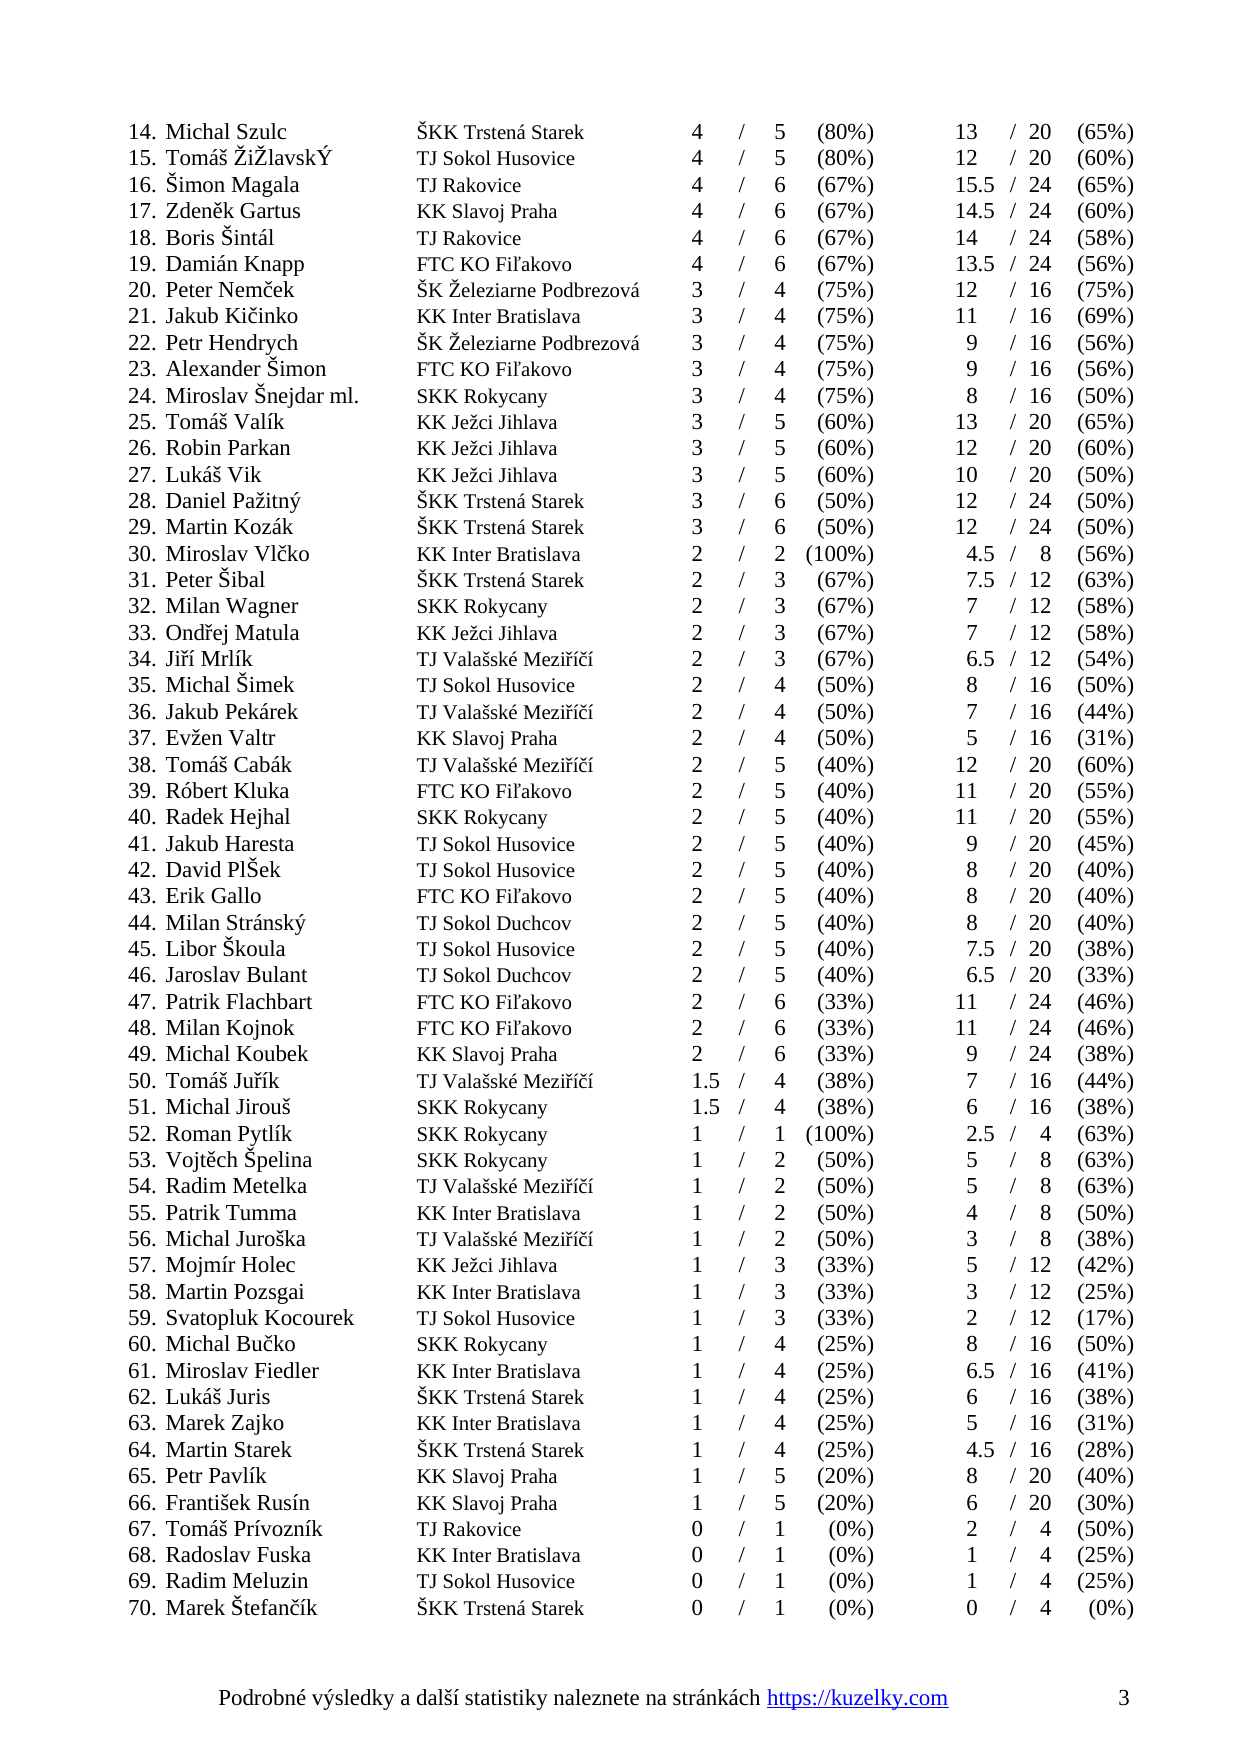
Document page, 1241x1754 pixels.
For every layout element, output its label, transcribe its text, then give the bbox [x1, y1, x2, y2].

text 64. Martin Starek ŠKK Trstená Starek 1 / 4 (25%) 4.5 / 16 (28%) [106, 1436, 1134, 1462]
text 68. Radoslav Fuska KK Inter Bratislava 0 / 1 (0%) 1 / 4 (25%) [106, 1541, 1134, 1568]
text 29. Martin Kozák ŠKK Trstená Starek 3 / 6 (50%) 12 / 24 (50%) [106, 513, 1134, 540]
text 55. Patrik Tumma KK Inter Bratislava 1 / 2 (50%) 4 / 8 (50%) [106, 1199, 1134, 1225]
text 14. Michal Szulc ŠKK Trstená Starek 4 / 5 (80%) 13 / 20 (65%) [106, 118, 1134, 144]
text 28. Daniel Pažitný ŠKK Trstená Starek 3 / 6 (50%) 12 / 24 (50%) [106, 487, 1134, 513]
text 41. Jakub Haresta TJ Sokol Husovice 2 / 5 (40%) 9 / 20 (45%) [106, 830, 1134, 856]
text 33. Ondřej Matula KK Ježci Jihlava 2 / 3 (67%) 7 / 12 (58%) [106, 619, 1134, 645]
text 44. Milan Stránský TJ Sokol Duchcov 2 / 5 (40%) 8 / 20 (40%) [106, 909, 1134, 935]
text 20. Peter Nemček ŠK Železiarne Podbrezová 3 / 4 (75%) 12 / 16 (75%) [106, 276, 1134, 303]
text 26. Robin Parkan KK Ježci Jihlava 3 / 5 (60%) 12 / 20 (60%) [106, 434, 1134, 461]
text 40. Radek Hejhal SKK Rokycany 2 / 5 (40%) 11 / 20 (55%) [106, 803, 1134, 830]
text 54. Radim Metelka TJ Valašské Meziříčí 1 / 2 (50%) 5 / 8 (63%) [106, 1172, 1134, 1199]
text 51. Michal Jirouš SKK Rokycany 1.5 / 4 (38%) 6 / 16 (38%) [106, 1093, 1134, 1119]
text 34. Jiří Mrlík TJ Valašské Meziříčí 2 / 3 (67%) 6.5 / 12 (54%) [106, 645, 1134, 672]
text 45. Libor Škoula TJ Sokol Husovice 2 / 5 (40%) 7.5 / 20 (38%) [106, 935, 1134, 961]
text 35. Michal Šimek TJ Sokol Husovice 2 / 4 (50%) 8 / 16 (50%) [106, 672, 1134, 698]
text 25. Tomáš Valík KK Ježci Jihlava 3 / 5 (60%) 13 / 20 (65%) [106, 408, 1134, 434]
text 53. Vojtěch Špelina SKK Rokycany 1 / 2 (50%) 5 / 8 (63%) [106, 1146, 1134, 1172]
text 50. Tomáš Juřík TJ Valašské Meziříčí 1.5 / 4 (38%) 7 / 16 (44%) [106, 1067, 1134, 1093]
text 39. Róbert Kluka FTC KO Fiľakovo 2 / 5 (40%) 11 / 20 (55%) [106, 777, 1134, 803]
text 56. Michal Juroška TJ Valašské Meziříčí 1 / 2 (50%) 3 / 8 (38%) [106, 1225, 1134, 1251]
text 59. Svatopluk Kocourek TJ Sokol Husovice 1 / 3 (33%) 2 / 12 (17%) [106, 1304, 1134, 1330]
text 30. Miroslav Vlčko KK Inter Bratislava 2 / 2 (100%) 4.5 / 8 (56%) [106, 540, 1134, 566]
text 67. Tomáš Prívozník TJ Rakovice 0 / 1 (0%) 2 / 4 (50%) [106, 1515, 1134, 1541]
text 48. Milan Kojnok FTC KO Fiľakovo 2 / 6 (33%) 11 / 24 (46%) [106, 1014, 1134, 1041]
text 18. Boris Šintál TJ Rakovice 4 / 6 (67%) 14 / 24 (58%) [106, 223, 1134, 250]
text 24. Miroslav Šnejdar ml. SKK Rokycany 3 / 4 (75%) 8 / 16 (50%) [106, 382, 1134, 408]
text 32. Milan Wagner SKK Rokycany 2 / 3 (67%) 7 / 12 (58%) [106, 592, 1134, 619]
text 36. Jakub Pekárek TJ Valašské Meziříčí 2 / 4 (50%) 7 / 16 (44%) [106, 698, 1134, 724]
text 21. Jakub Kičinko KK Inter Bratislava 3 / 4 (75%) 11 / 16 (69%) [106, 303, 1134, 329]
text 42. David PlŠek TJ Sokol Husovice 2 / 5 (40%) 8 / 20 (40%) [106, 856, 1134, 882]
text 62. Lukáš Juris ŠKK Trstená Starek 1 / 4 (25%) 6 / 16 (38%) [106, 1383, 1134, 1409]
text 37. Evžen Valtr KK Slavoj Praha 2 / 4 (50%) 5 / 16 (31%) [106, 724, 1134, 751]
text 38. Tomáš Cabák TJ Valašské Meziříčí 2 / 5 (40%) 12 / 20 (60%) [106, 751, 1134, 777]
text 49. Michal Koubek KK Slavoj Praha 2 / 6 (33%) 9 / 24 (38%) [106, 1041, 1134, 1067]
text 43. Erik Gallo FTC KO Fiľakovo 2 / 5 (40%) 8 / 20 (40%) [106, 882, 1134, 909]
text 31. Peter Šibal ŠKK Trstená Starek 2 / 3 (67%) 7.5 / 12 (63%) [106, 566, 1134, 592]
text 16. Šimon Magala TJ Rakovice 4 / 6 (67%) 15.5 / 24 (65%) [106, 171, 1134, 197]
text 66. František Rusín KK Slavoj Praha 1 / 5 (20%) 6 / 20 (30%) [106, 1488, 1134, 1515]
text 23. Alexander Šimon FTC KO Fiľakovo 3 / 4 (75%) 9 / 16 (56%) [106, 355, 1134, 382]
text 22. Petr Hendrych ŠK Železiarne Podbrezová 3 / 4 (75%) 9 / 16 (56%) [106, 329, 1134, 355]
text 17. Zdeněk Gartus KK Slavoj Praha 4 / 6 (67%) 14.5 / 24 (60%) [106, 197, 1134, 223]
text 57. Mojmír Holec KK Ježci Jihlava 1 / 3 (33%) 5 / 12 (42%) [106, 1251, 1134, 1278]
text 27. Lukáš Vik KK Ježci Jihlava 3 / 5 (60%) 10 / 20 (50%) [106, 461, 1134, 487]
text 58. Martin Pozsgai KK Inter Bratislava 1 / 3 (33%) 3 / 12 (25%) [106, 1278, 1134, 1304]
text 47. Patrik Flachbart FTC KO Fiľakovo 2 / 6 (33%) 11 / 24 (46%) [106, 988, 1134, 1014]
text 65. Petr Pavlík KK Slavoj Praha 1 / 5 (20%) 8 / 20 (40%) [106, 1462, 1134, 1488]
text 52. Roman Pytlík SKK Rokycany 1 / 1 (100%) 2.5 / 4 (63%) [106, 1119, 1134, 1146]
text 19. Damián Knapp FTC KO Fiľakovo 4 / 6 (67%) 13.5 / 24 (56%) [106, 250, 1134, 276]
text 63. Marek Zajko KK Inter Bratislava 1 / 4 (25%) 5 / 16 (31%) [106, 1409, 1134, 1436]
text 60. Michal Bučko SKK Rokycany 1 / 4 (25%) 8 / 16 (50%) [106, 1330, 1134, 1357]
text 15. Tomáš ŽiŽlavskÝ TJ Sokol Husovice 4 / 5 (80%) 12 / 20 (60%) [106, 144, 1134, 171]
text 61. Miroslav Fiedler KK Inter Bratislava 1 / 4 (25%) 6.5 / 16 (41%) [106, 1357, 1134, 1383]
text 70. Marek Štefančík ŠKK Trstená Starek 0 / 1 (0%) 0 / 4 (0%) [106, 1594, 1134, 1620]
text 46. Jaroslav Bulant TJ Sokol Duchcov 2 / 5 (40%) 6.5 / 20 (33%) [106, 961, 1134, 988]
text 69. Radim Meluzin TJ Sokol Husovice 0 / 1 (0%) 1 / 4 (25%) [106, 1568, 1134, 1594]
